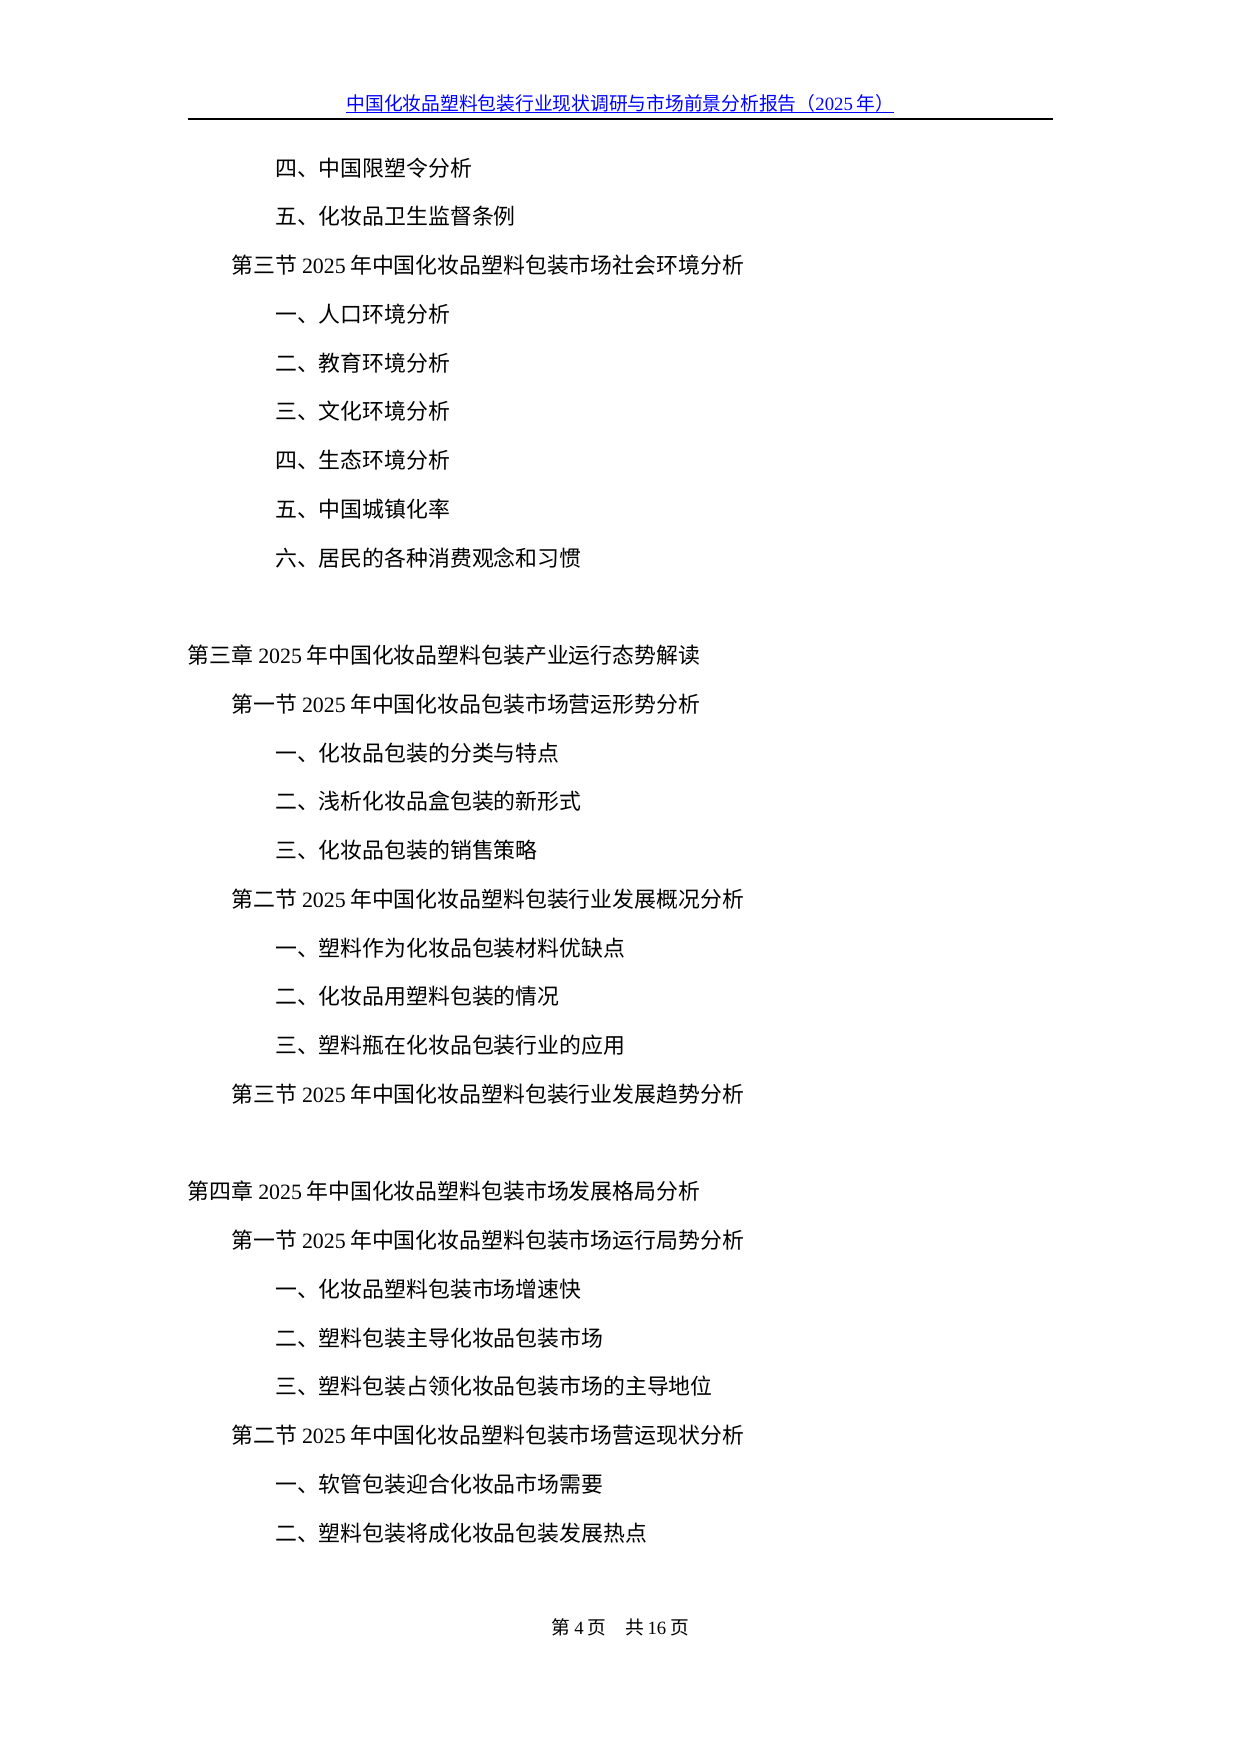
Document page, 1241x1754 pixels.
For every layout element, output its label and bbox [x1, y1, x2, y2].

text [187, 150, 1053, 1548]
